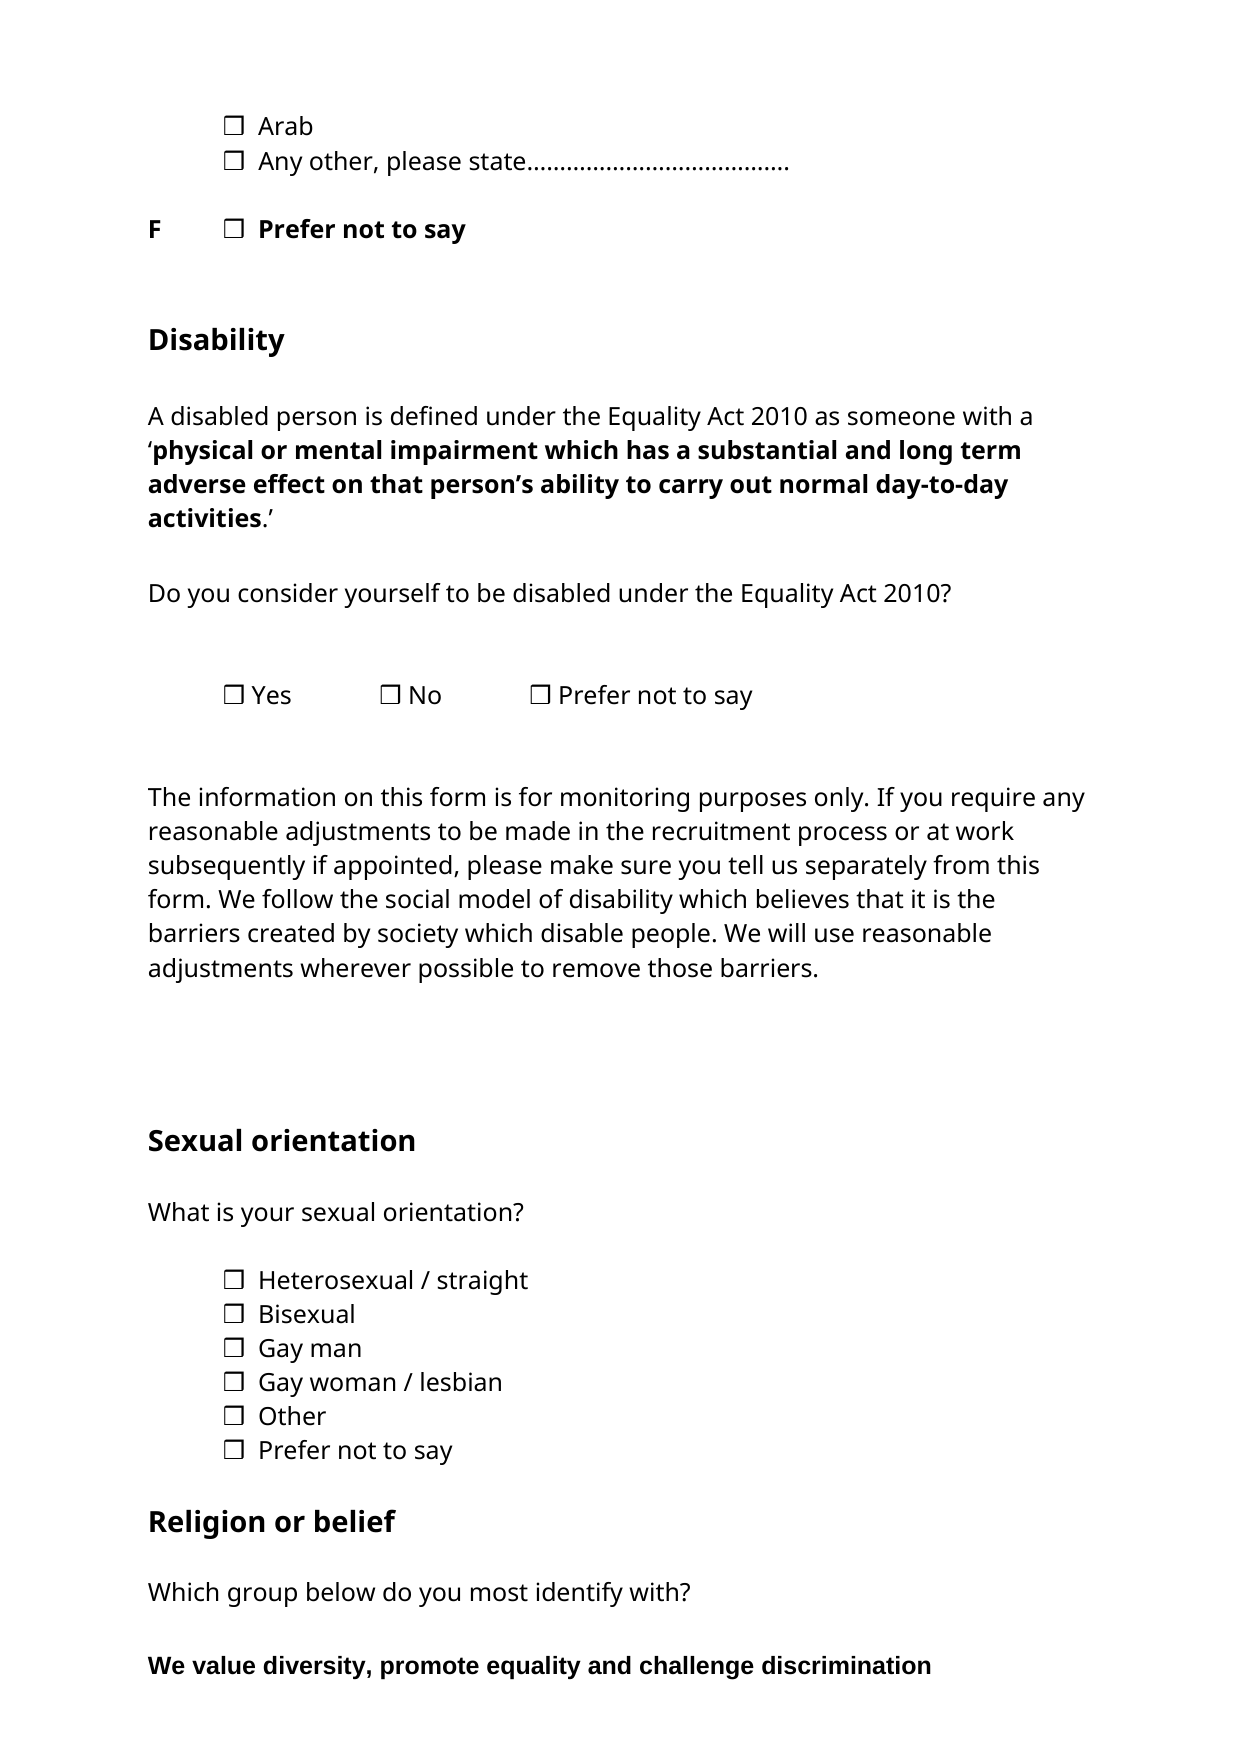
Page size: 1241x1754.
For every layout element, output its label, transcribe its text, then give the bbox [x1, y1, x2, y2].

text ❒ Heterosexual / straight [148, 1262, 1094, 1296]
text ❒ Arab [148, 109, 1093, 143]
text ❒ Prefer not to say [148, 1433, 1094, 1467]
text Disability [148, 319, 1094, 359]
text ❒ Other [148, 1399, 1094, 1433]
text A disabled person is defined under the Equality Act 2010 as someone with a ‘physical or mental impairment which has a substantial and long term adverse effect on that person’s ability to carry out normal day-to-day activities.’ [148, 359, 1093, 535]
text Which group below do you most identify with? [148, 1574, 1094, 1609]
text ❒ Gay woman / lesbian [148, 1364, 1094, 1399]
text What is your sexual orientation? [148, 1194, 1094, 1228]
text ❒ Any other, please state…………………………………. [148, 143, 1093, 177]
text The information on this form is for monitoring purposes only. If you require any reasonable adjustments to be made in the recruitment process or at work subsequently if appointed, please make sure you tell us separately from this form. We follow the social model of disability which believes that it is the barriers created by society which disable people. We will use reasonable adjustments wherever possible to remove those barriers. [148, 780, 1093, 984]
text Do you consider yourself to be disabled under the Equality Act 2010? [148, 576, 1093, 609]
text F ❒ Prefer not to say [148, 211, 1093, 245]
text ❒ Yes ❒ No ❒ Prefer not to say [148, 678, 1094, 712]
text Religion or belief [148, 1501, 1094, 1541]
text ❒ Bisexual [148, 1296, 1094, 1331]
text Sexual orientation [148, 1121, 1094, 1160]
text ❒ Gay man [148, 1331, 1094, 1364]
